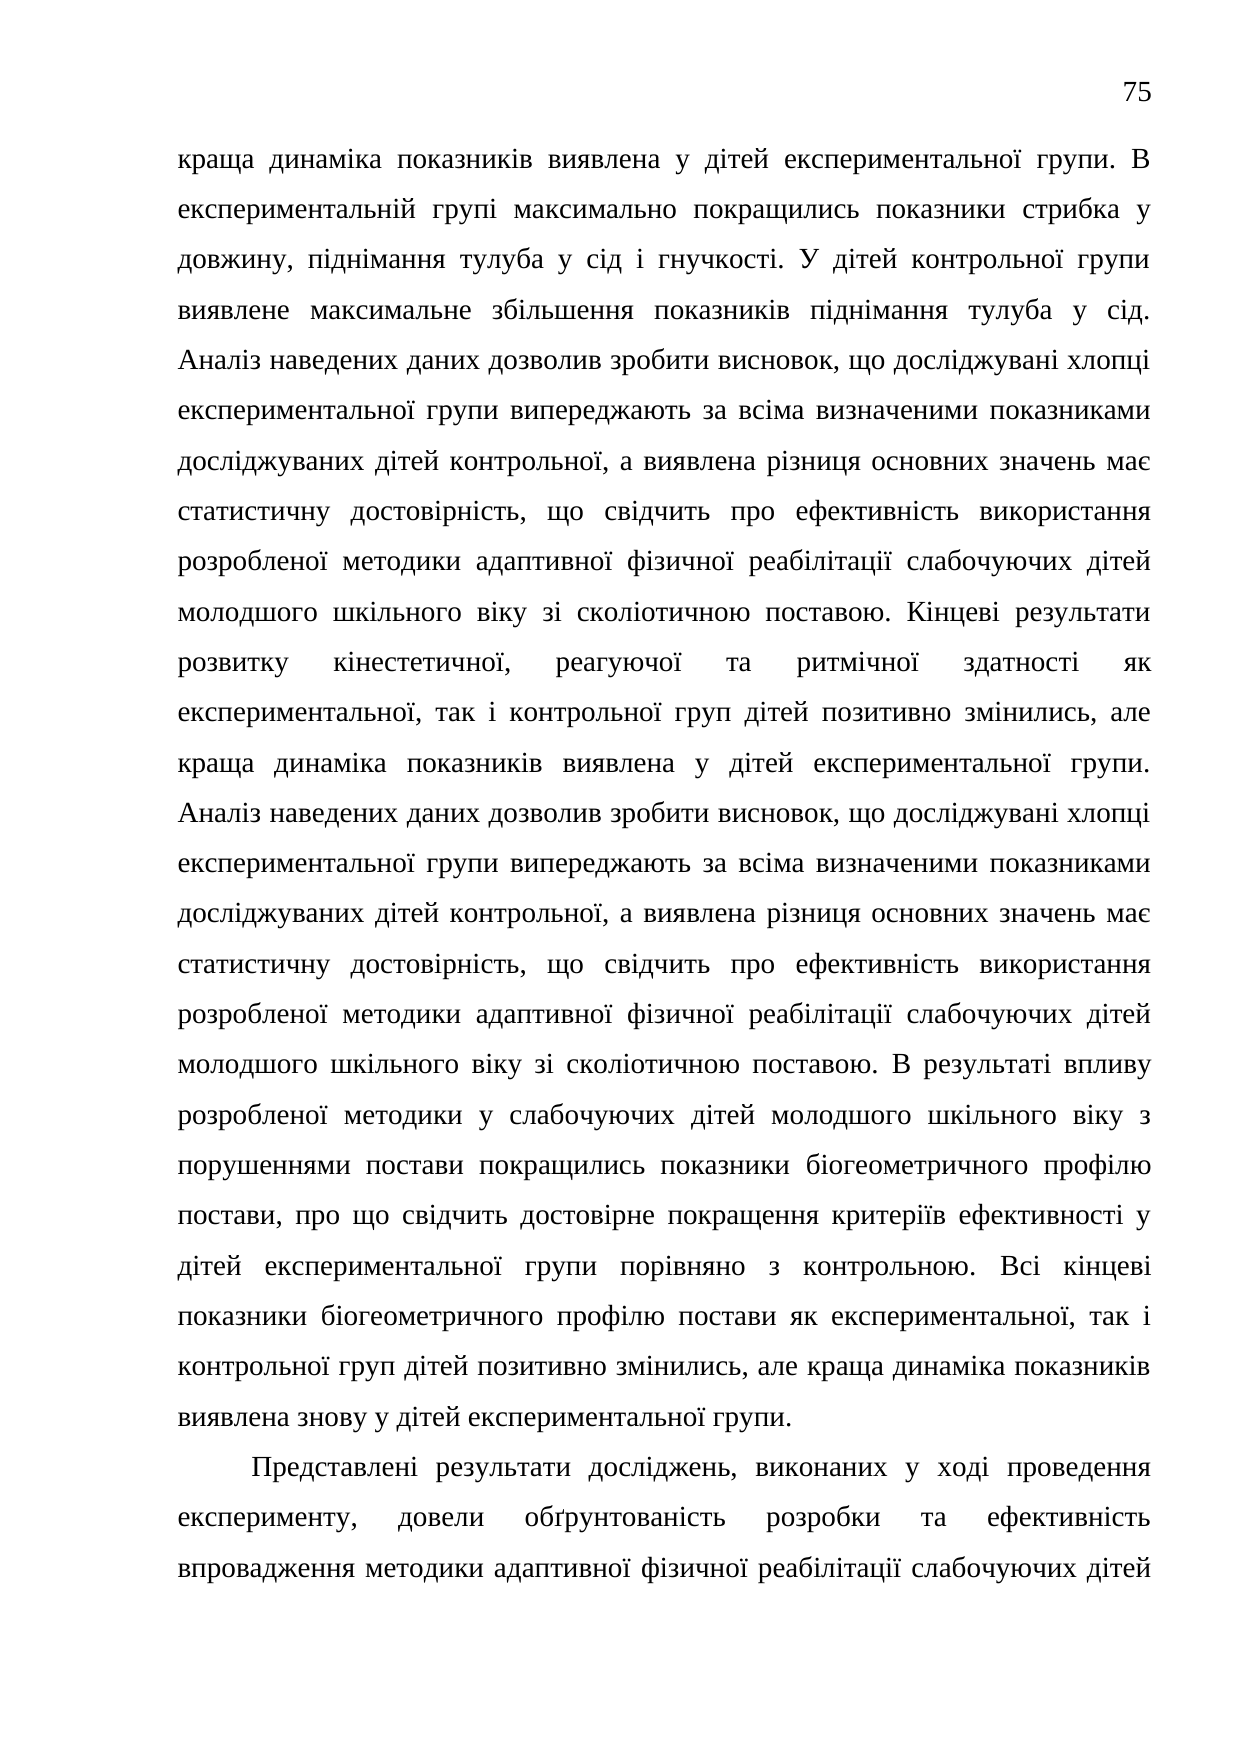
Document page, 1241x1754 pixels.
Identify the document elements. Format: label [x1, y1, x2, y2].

text [177, 1449, 1152, 1583]
list [177, 141, 1152, 1432]
